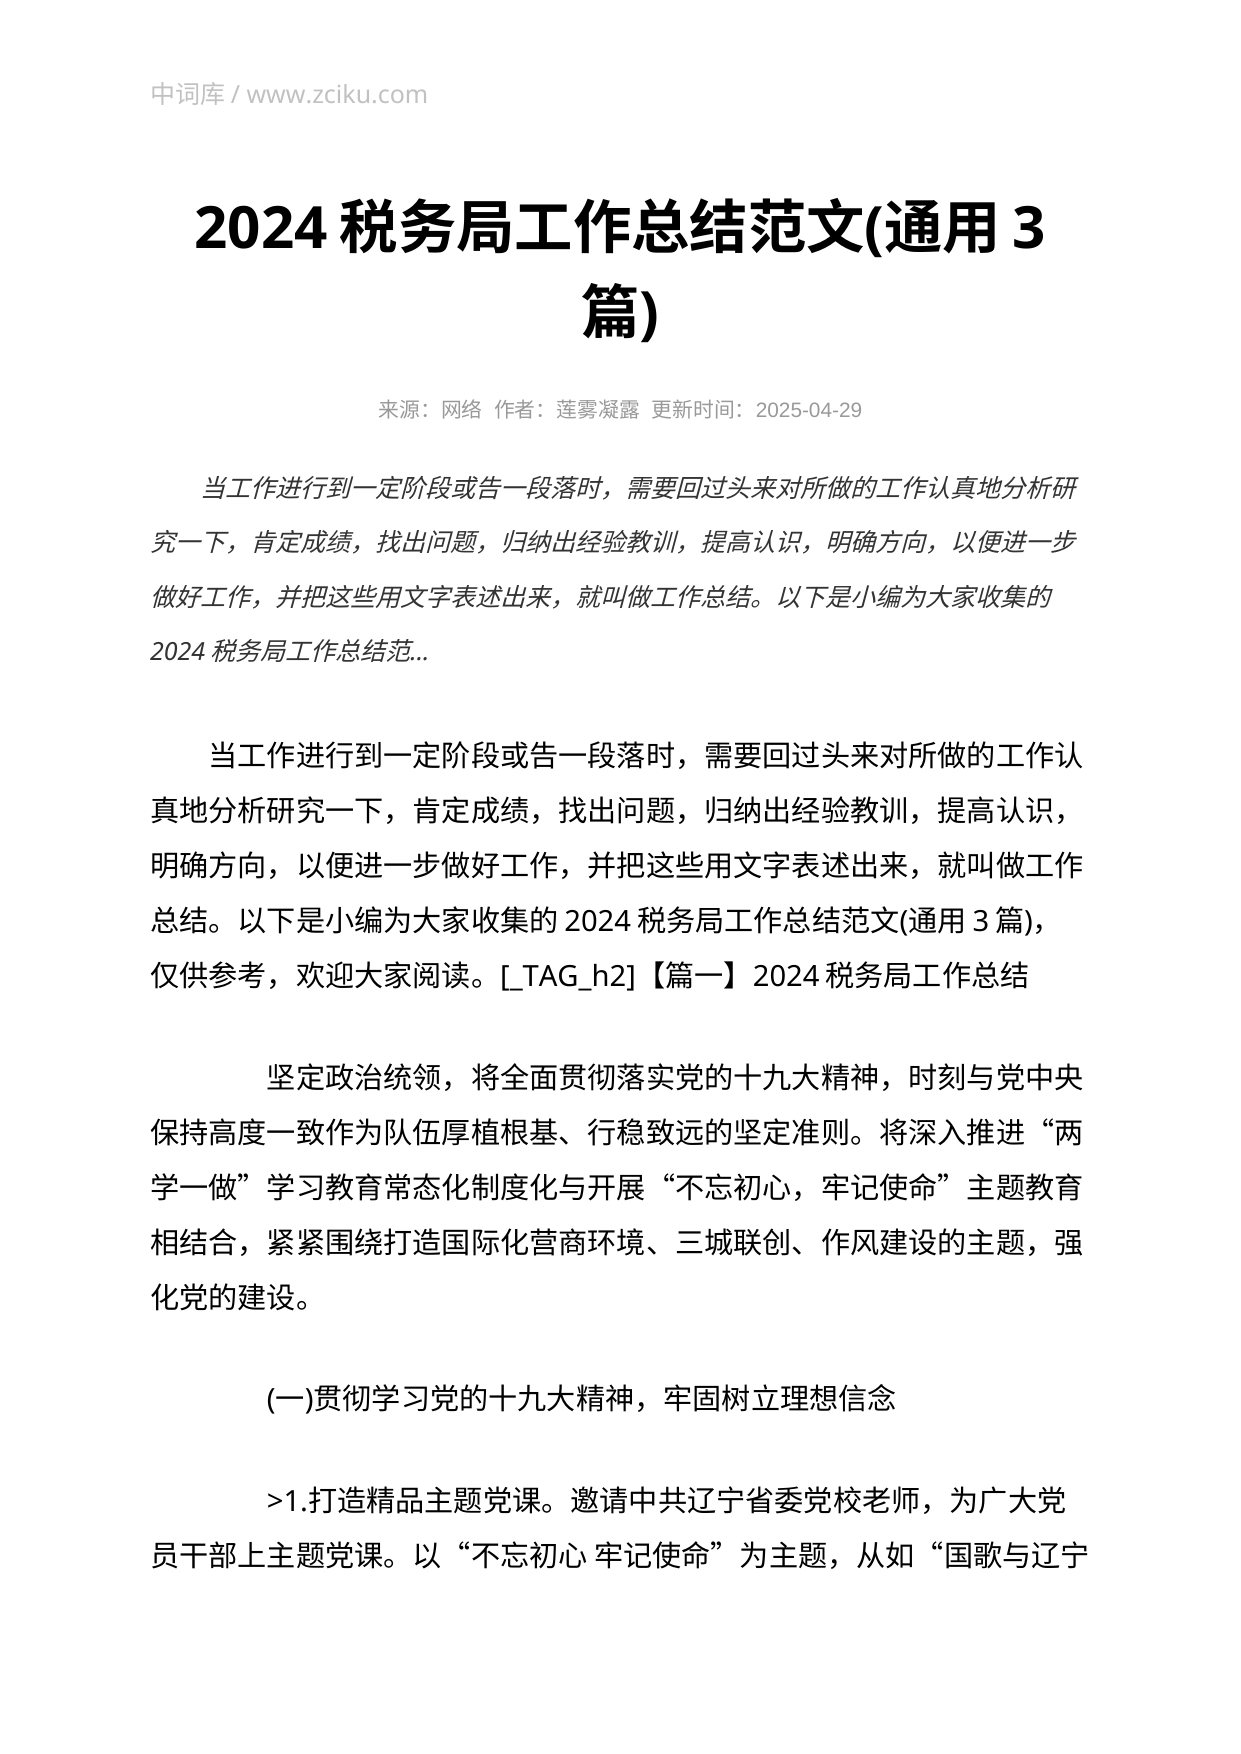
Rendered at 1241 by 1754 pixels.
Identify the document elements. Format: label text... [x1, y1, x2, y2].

text 坚定政治统领，将全面贯彻落实党的十九大精神，时刻与党中央保持高度一致作为队伍厚植根基、行稳致远的坚定准则。将深入推进“两学一做”学习教育常态化制度化与开展“不忘初心，牢记使命”主题教育相结合，紧紧围绕打造国际化营商环境、三城联创、作风建设的主题，强化党的建设。 [150, 1054, 1090, 1316]
text 当工作进行到一定阶段或告一段落时，需要回过头来对所做的工作认真地分析研究一下，肯定成绩，找出问题，归纳出经验教训，提高认识，明确方向，以便进一步做好工作，并把这些用文字表述出来，就叫做工作总结。以下是小编为大家收集的2024税务局工作总结范... [150, 468, 1090, 668]
text (一)贯彻学习党的十九大精神，牢固树立理想信念 [150, 1376, 1090, 1418]
text 当工作进行到一定阶段或告一段落时，需要回过头来对所做的工作认真地分析研究一下，肯定成绩，找出问题，归纳出经验教训，提高认识，明确方向，以便进一步做好工作，并把这些用文字表述出来，就叫做工作总结。以下是小编为大家收集的2024税务局工作总结范文(通用3篇)，仅供参考，欢迎大家阅读。[_TAG_h2]【篇一】2024税务局工作总结 [150, 733, 1090, 995]
text 来源：网络 作者：莲雾凝露 更新时间：2025-04-29 [150, 398, 1090, 422]
subtitle 2024税务局工作总结范文(通用3篇) [150, 181, 1090, 351]
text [150, 1478, 1090, 1575]
